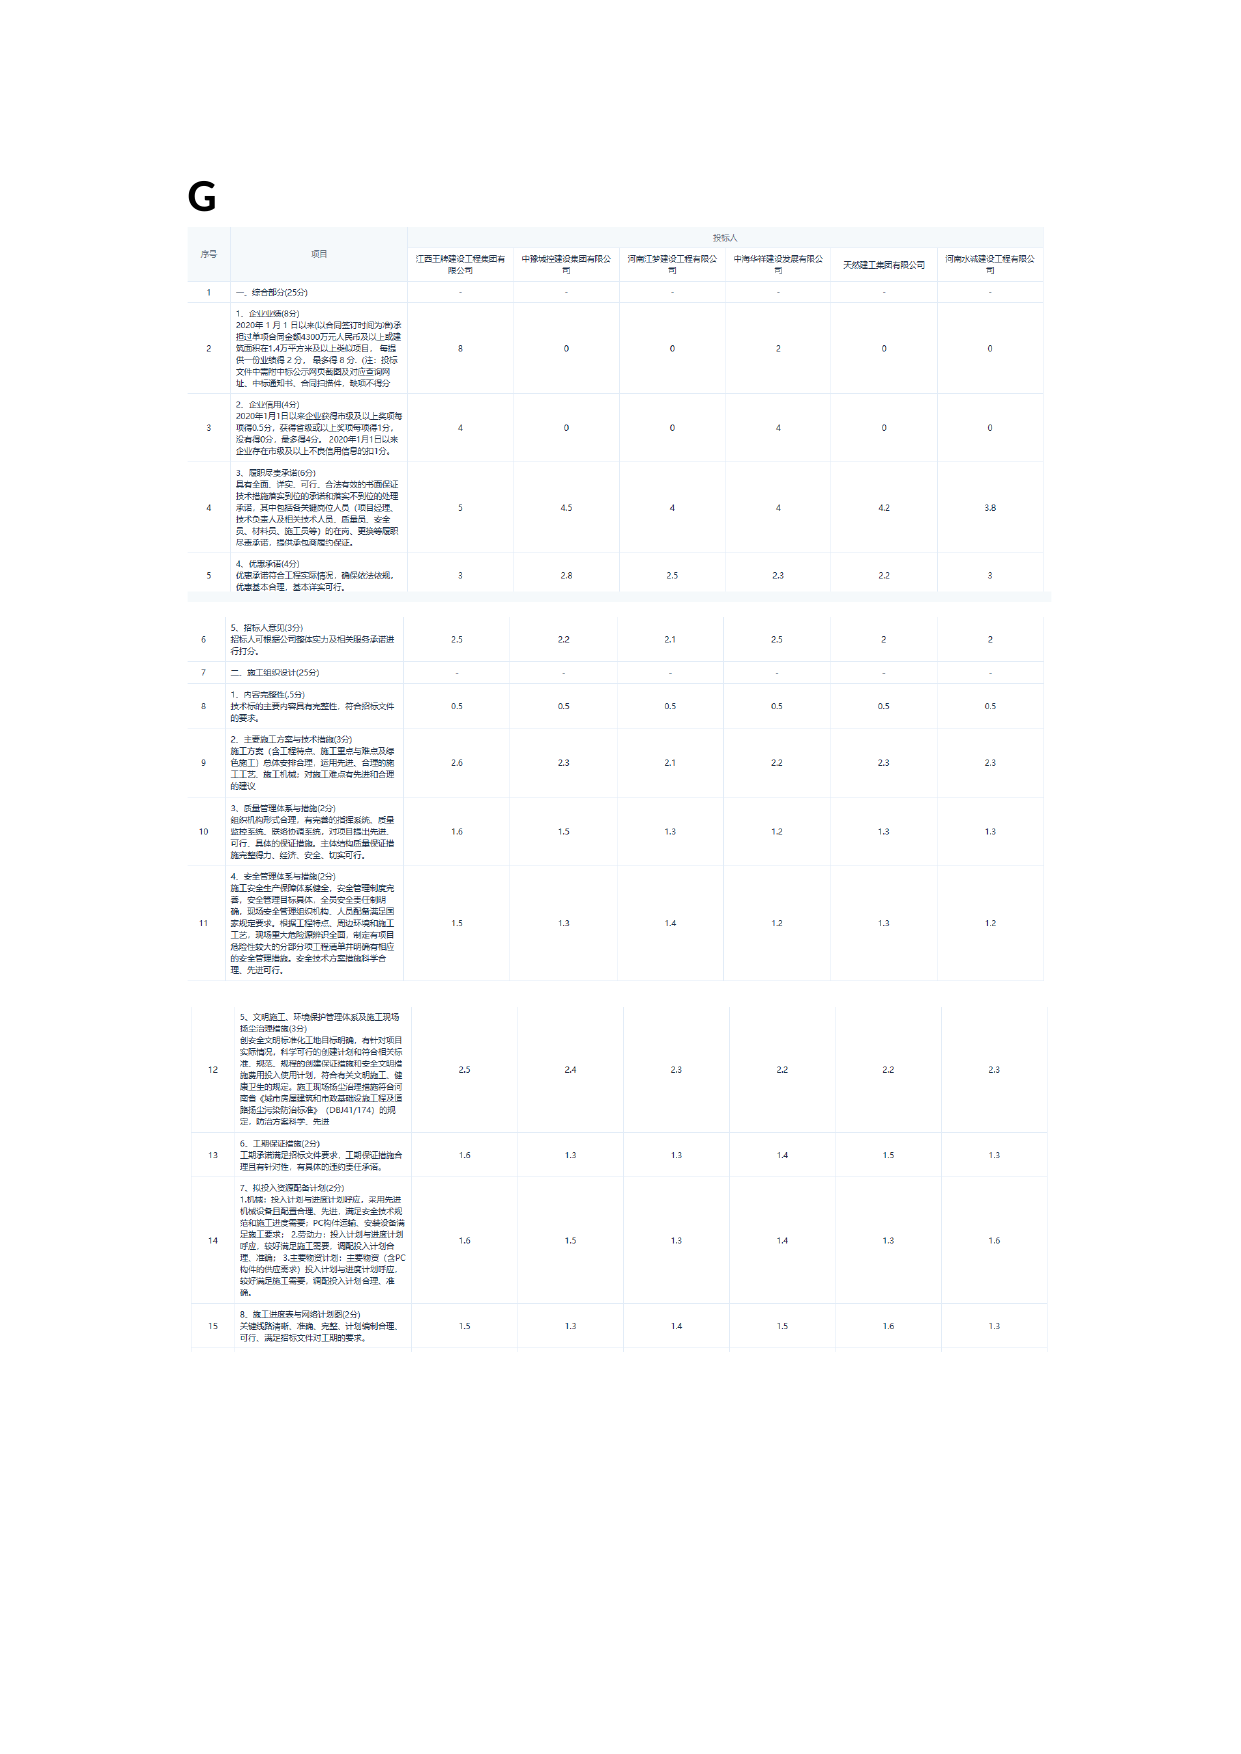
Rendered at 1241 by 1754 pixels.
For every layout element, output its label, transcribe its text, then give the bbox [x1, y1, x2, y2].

picture [187, 617, 1052, 981]
text G [187, 162, 1053, 227]
picture [187, 227, 1052, 602]
picture [187, 1007, 1052, 1352]
